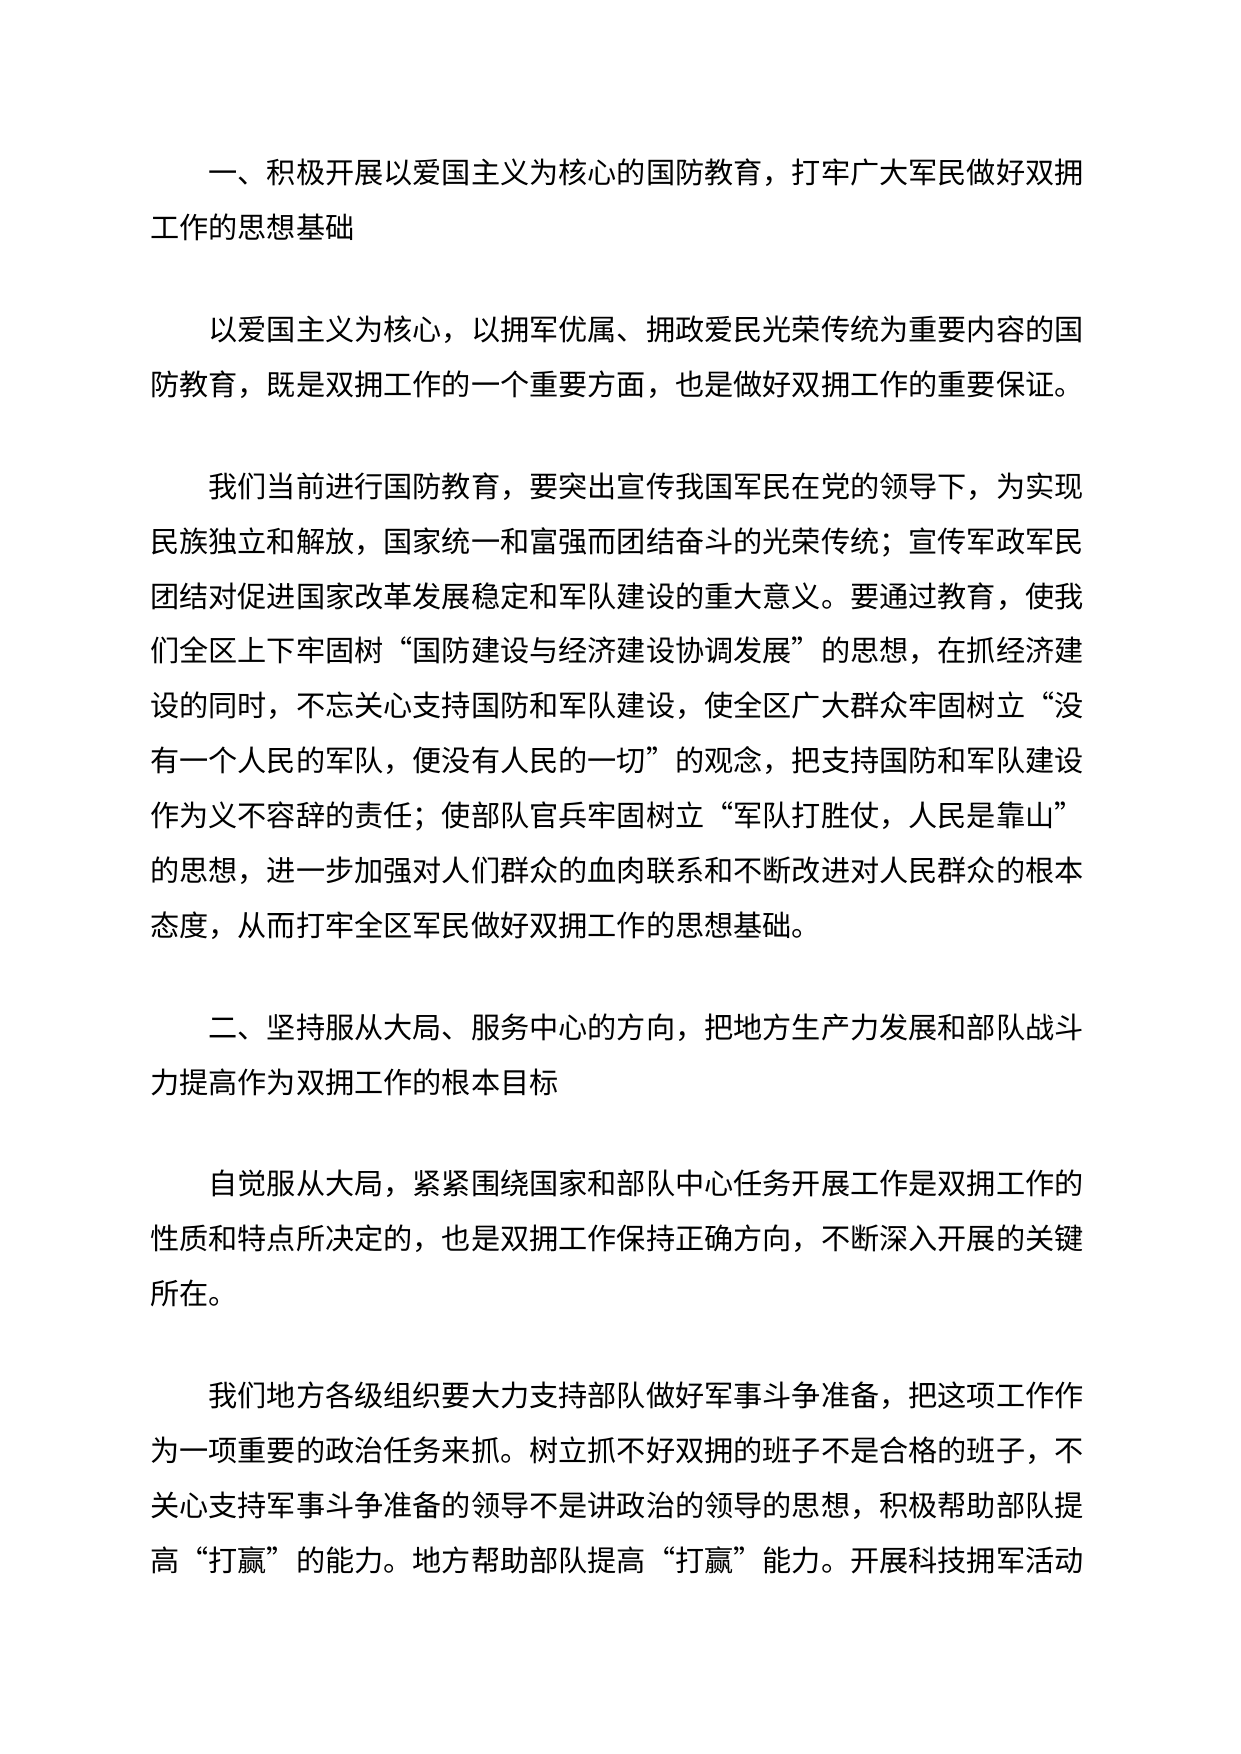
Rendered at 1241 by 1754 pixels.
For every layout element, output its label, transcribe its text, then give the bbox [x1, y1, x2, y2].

text 二、坚持服从大局、服务中心的方向，把地方生产力发展和部队战斗力提高作为双拥工作的根本目标 [150, 1004, 1090, 1101]
text 以爱国主义为核心，以拥军优属、拥政爱民光荣传统为重要内容的国防教育，既是双拥工作的一个重要方面，也是做好双拥工作的重要保证。 [150, 307, 1090, 404]
text 一、积极开展以爱国主义为核心的国防教育，打牢广大军民做好双拥工作的思想基础 [150, 150, 1090, 247]
text 我们当前进行国防教育，要突出宣传我国军民在党的领导下，为实现民族独立和解放，国家统一和富强而团结奋斗的光荣传统；宣传军政军民团结对促进国家改革发展稳定和军队建设的重大意义。要通过教育，使我们全区上下牢固树“国防建设与经济建设协调发展”的思想，在抓经济建设的同时，不忘关心支持国防和军队建设，使全区广大群众牢固树立“没有一个人民的军队，便没有人民的一切”的观念，把支持国防和军队建设作为义不容辞的责任；使部队官兵牢固树立“军队打胜仗，人民是靠山”的思想，进一步加强对人们群众的血肉联系和不断改进对人民群众的根本态度，从而打牢全区军民做好双拥工作的思想基础。 [150, 463, 1090, 945]
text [150, 1372, 1090, 1579]
text 自觉服从大局，紧紧围绕国家和部队中心任务开展工作是双拥工作的性质和特点所决定的，也是双拥工作保持正确方向，不断深入开展的关键所在。 [150, 1161, 1090, 1313]
